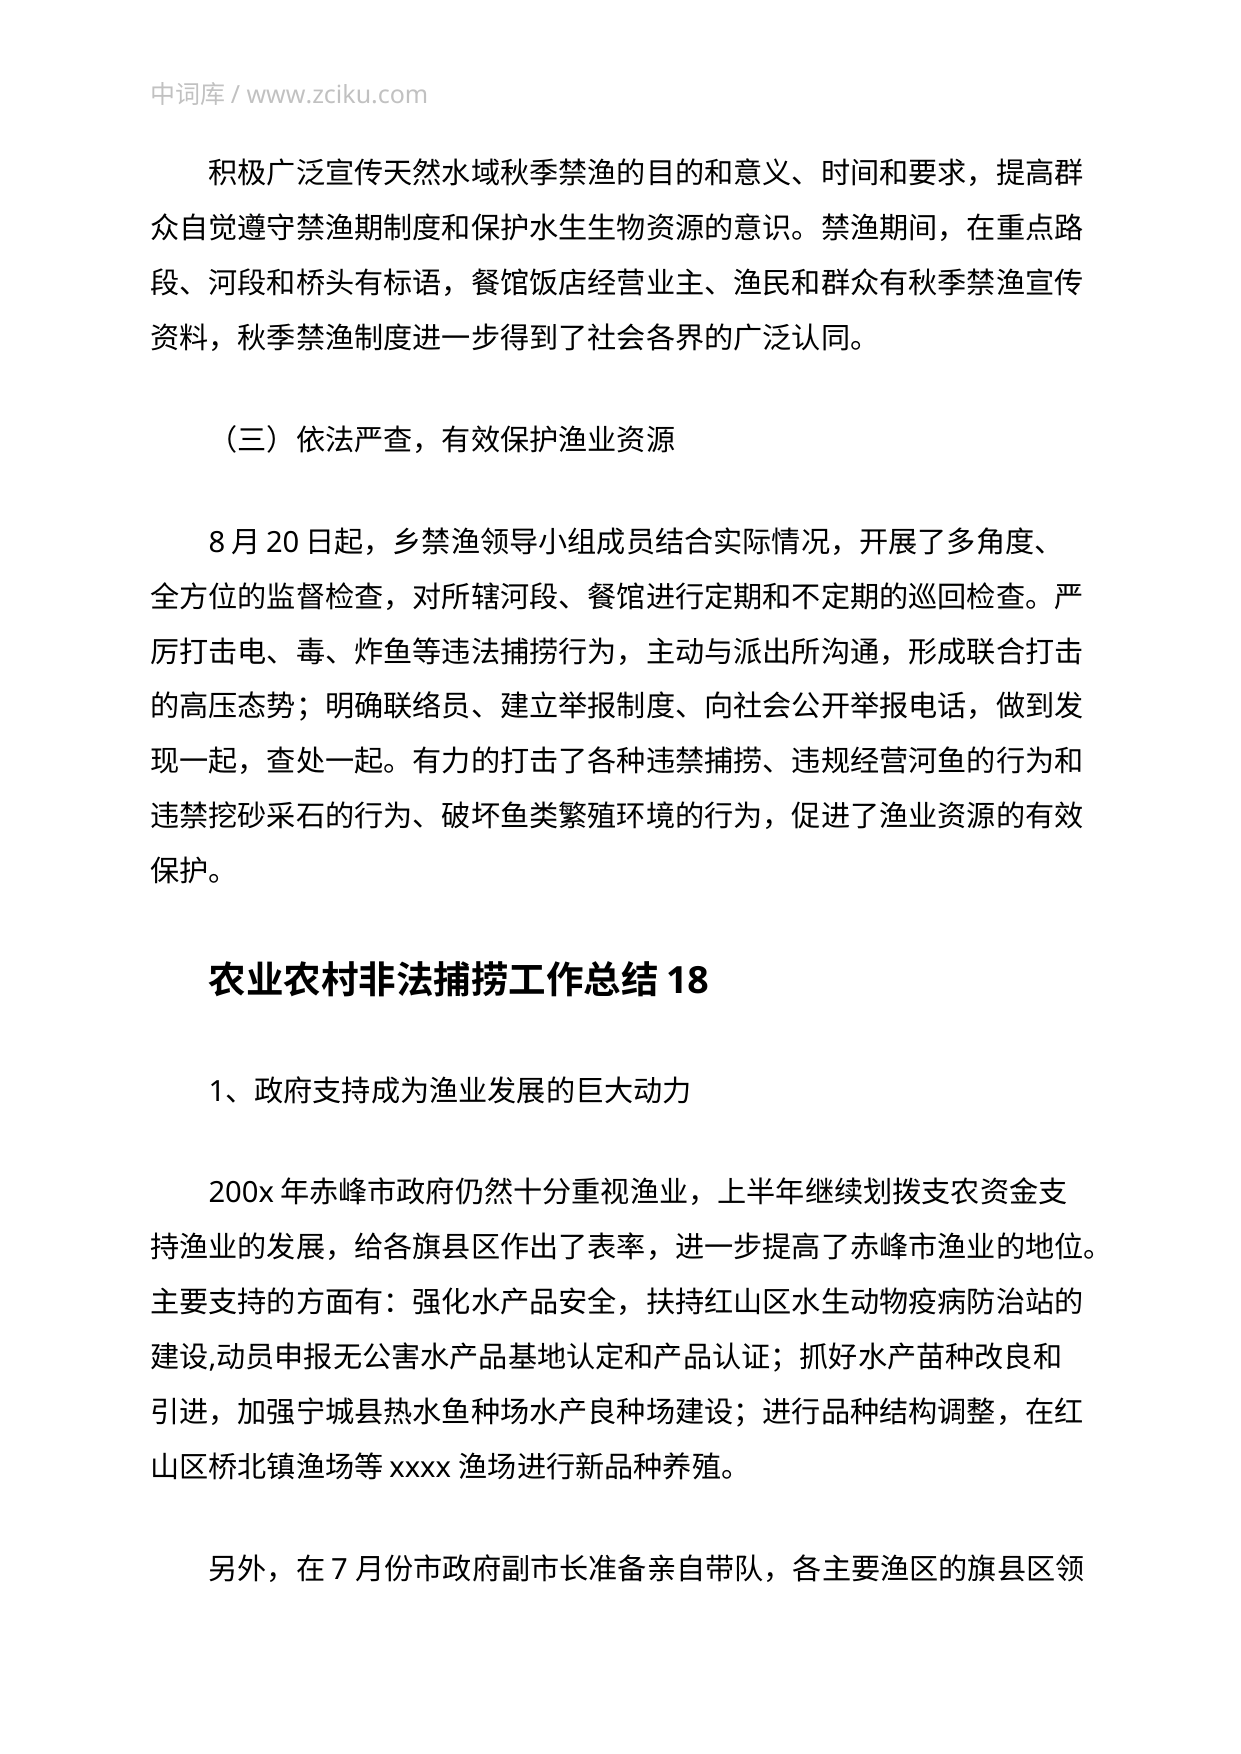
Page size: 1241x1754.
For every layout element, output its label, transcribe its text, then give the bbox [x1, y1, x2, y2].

text 200x年赤峰市政府仍然十分重视渔业，上半年继续划拨支农资金支持渔业的发展，给各旗县区作出了表率，进一步提高了赤峰市渔业的地位。主要支持的方面有：强化水产品安全，扶持红山区水生动物疫病防治站的建设,动员申报无公害水产品基地认定和产品认证；抓好水产苗种改良和引进，加强宁城县热水鱼种场水产良种场建设；进行品种结构调整，在红山区桥北镇渔场等xxxx 渔场进行新品种养殖。 [150, 1169, 1090, 1486]
text 1、政府支持成为渔业发展的巨大动力 [150, 1067, 1090, 1109]
text 农业农村非法捕捞工作总结18 [150, 949, 1090, 1004]
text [150, 1546, 1090, 1588]
text （三）依法严查，有效保护渔业资源 [150, 416, 1090, 459]
text 积极广泛宣传天然水域秋季禁渔的目的和意义、时间和要求，提高群众自觉遵守禁渔期制度和保护水生生物资源的意识。禁渔期间，在重点路段、河段和桥头有标语，餐馆饭店经营业主、渔民和群众有秋季禁渔宣传资料，秋季禁渔制度进一步得到了社会各界的广泛认同。 [150, 150, 1090, 357]
text 8月20日起，乡禁渔领导小组成员结合实际情况，开展了多角度、全方位的监督检查，对所辖河段、餐馆进行定期和不定期的巡回检查。严厉打击电、毒、炸鱼等违法捕捞行为，主动与派出所沟通，形成联合打击的高压态势；明确联络员、建立举报制度、向社会公开举报电话，做到发现一起，查处一起。有力的打击了各种违禁捕捞、违规经营河鱼的行为和违禁挖砂采石的行为、破坏鱼类繁殖环境的行为，促进了渔业资源的有效保护。 [150, 518, 1090, 890]
